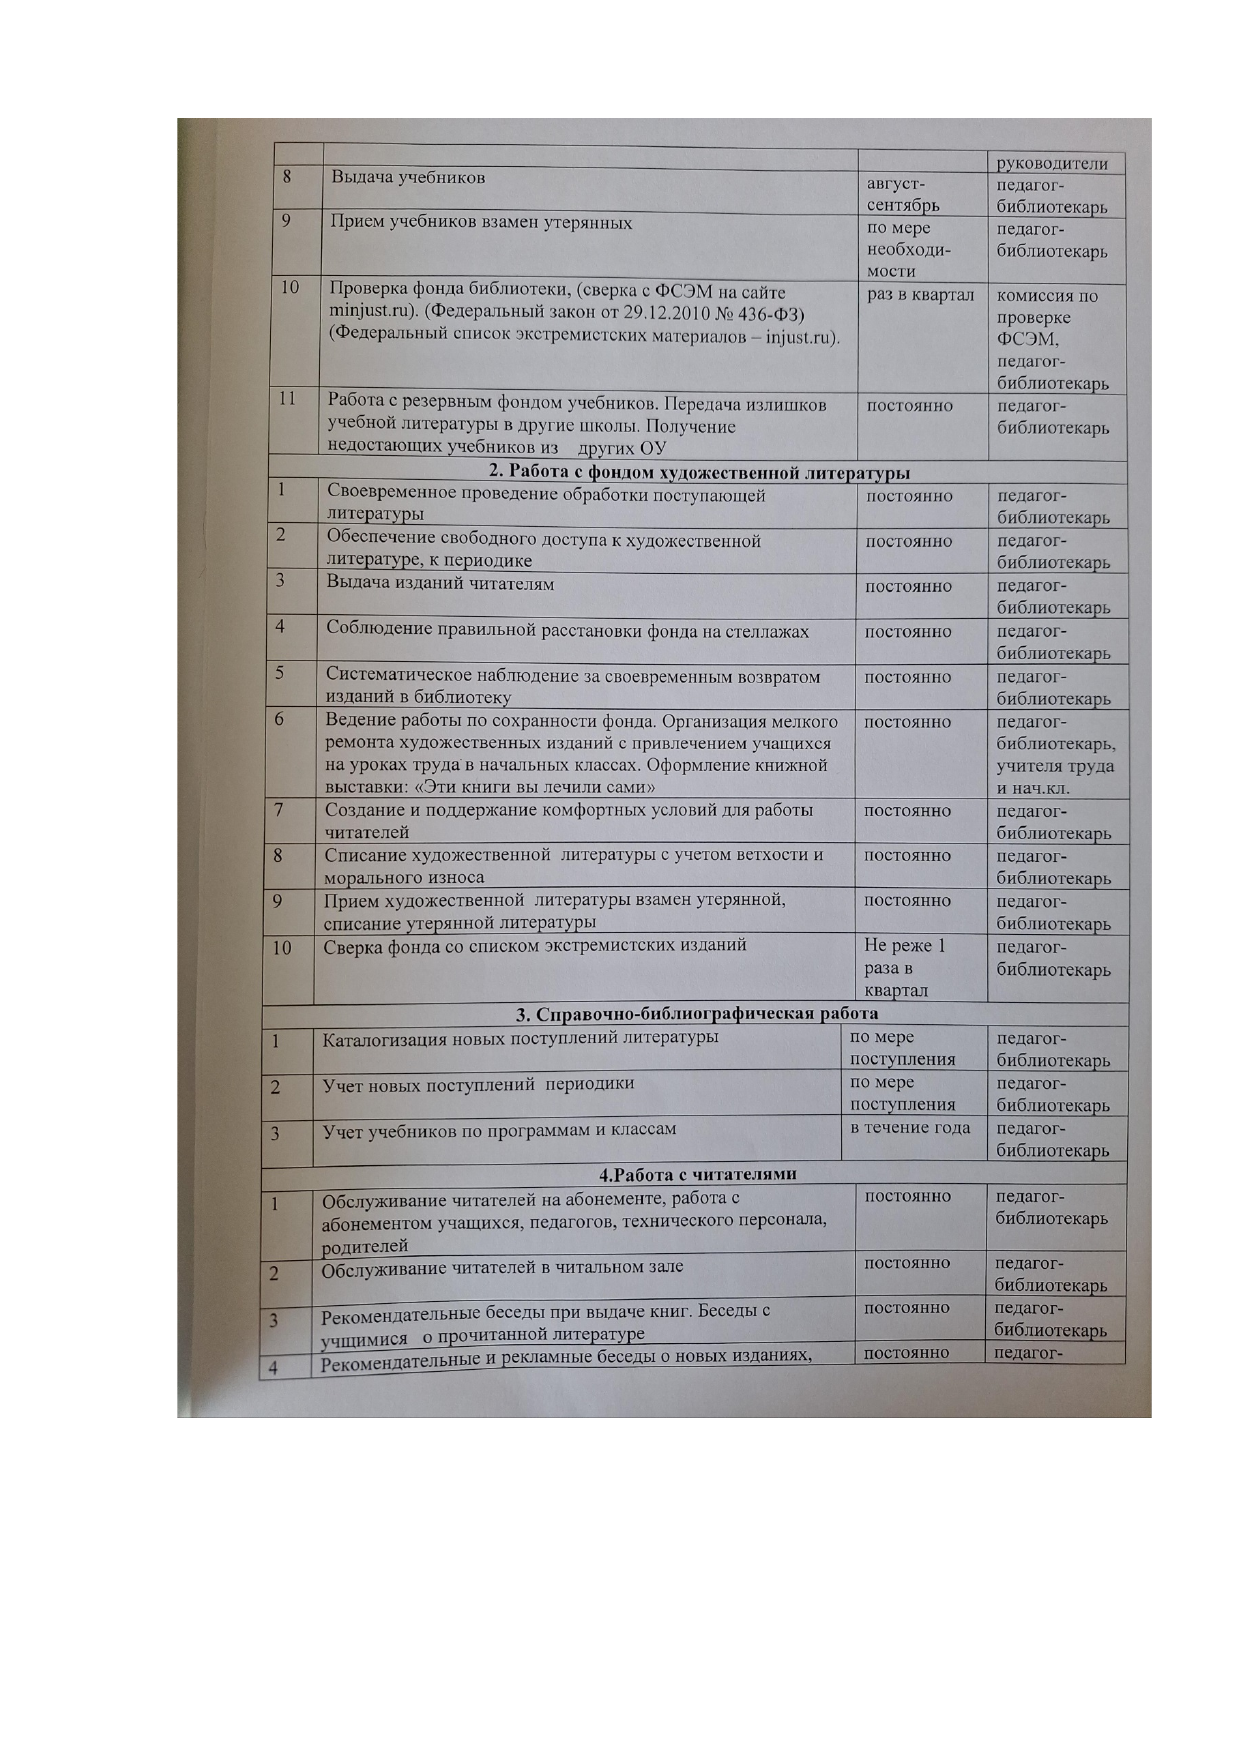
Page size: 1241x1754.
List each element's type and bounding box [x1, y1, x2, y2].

picture [177, 118, 1152, 1418]
